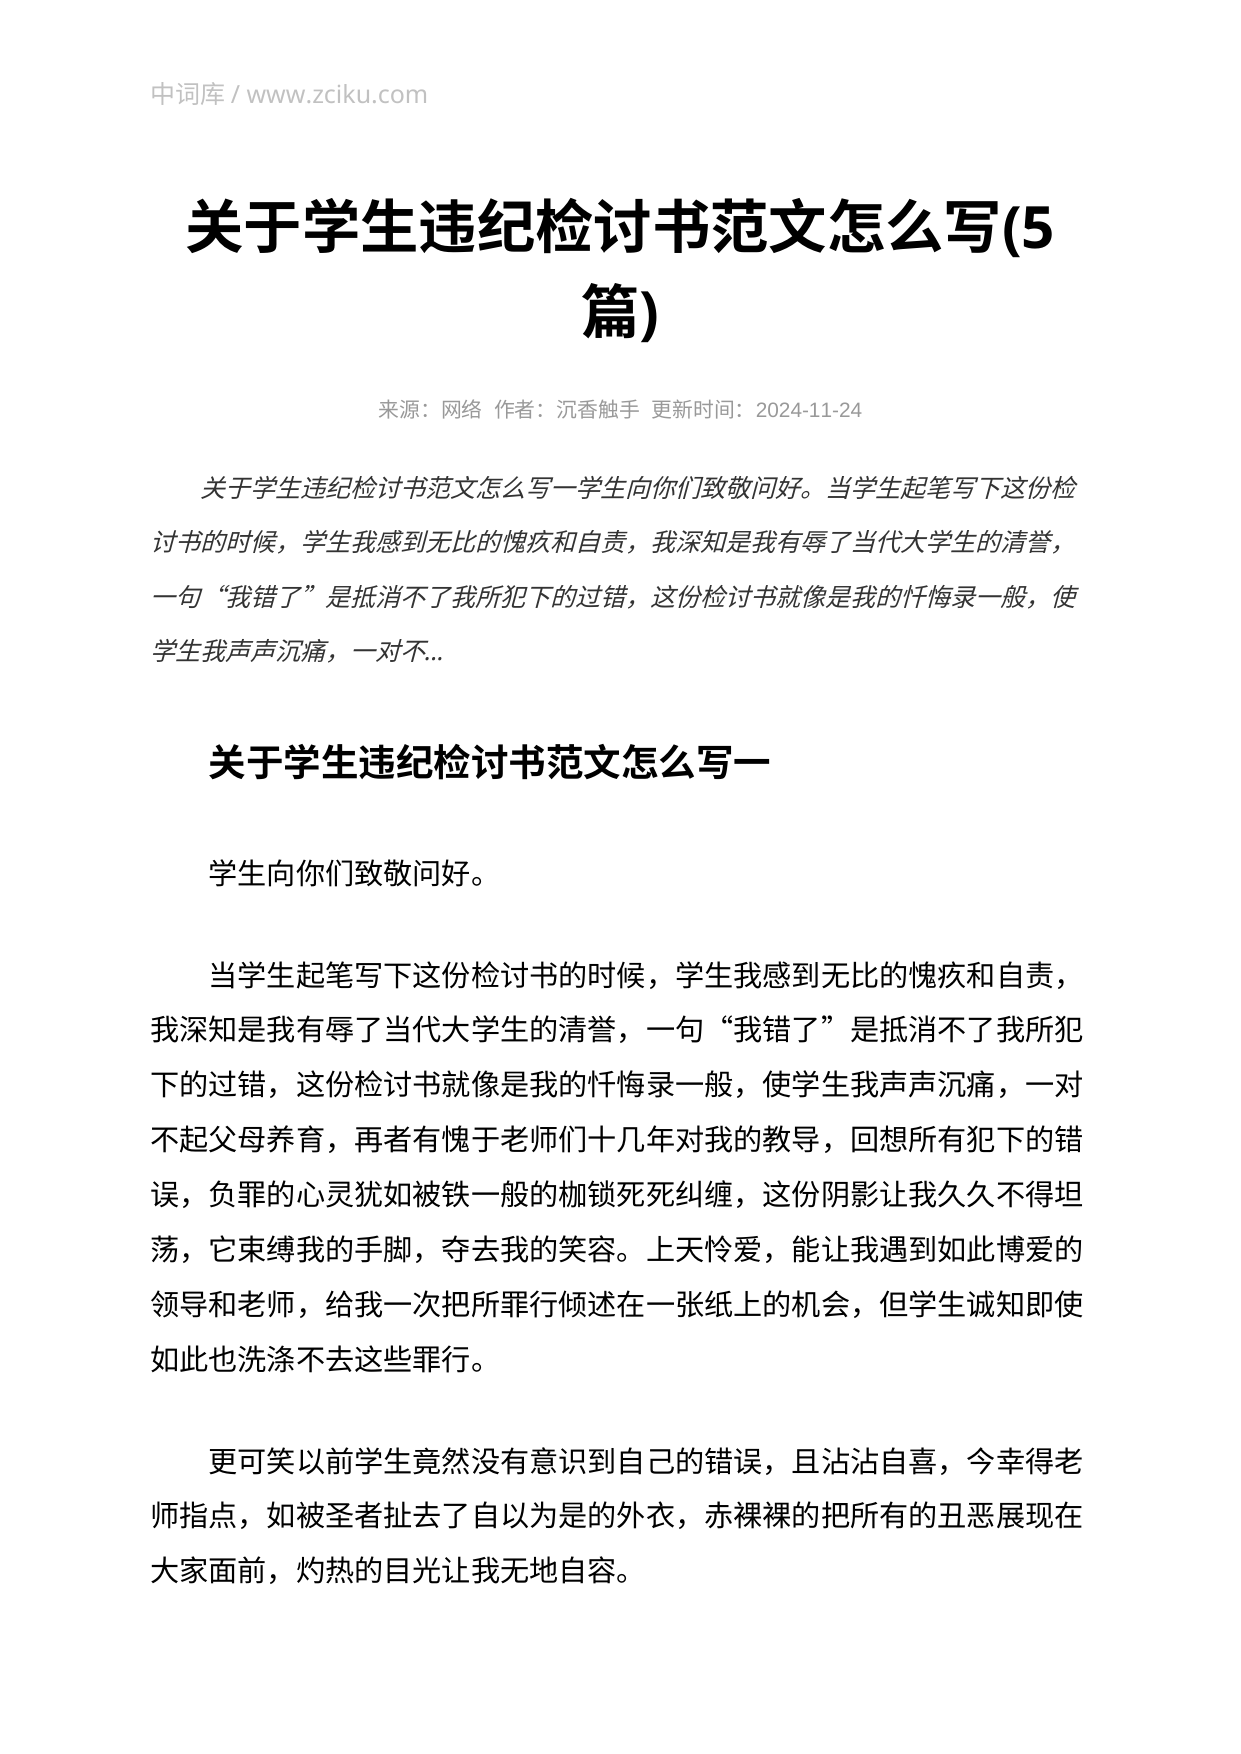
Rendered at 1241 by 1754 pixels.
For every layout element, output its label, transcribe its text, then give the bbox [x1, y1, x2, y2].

subtitle 关于学生违纪检讨书范文怎么写(5篇) [150, 181, 1090, 351]
text 来源：网络 作者：沉香触手 更新时间：2024-11-24 [150, 398, 1090, 422]
text 更可笑以前学生竟然没有意识到自己的错误，且沾沾自喜，今幸得老师指点，如被圣者扯去了自以为是的外衣，赤裸裸的把所有的丑恶展现在大家面前，灼热的目光让我无地自容。 [150, 1438, 1090, 1590]
text 关于学生违纪检讨书范文怎么写一学生向你们致敬问好。当学生起笔写下这份检讨书的时候，学生我感到无比的愧疚和自责，我深知是我有辱了当代大学生的清誉，一句“我错了”是抵消不了我所犯下的过错，这份检讨书就像是我的忏悔录一般，使学生我声声沉痛，一对不... [150, 468, 1090, 668]
text 当学生起笔写下这份检讨书的时候，学生我感到无比的愧疚和自责，我深知是我有辱了当代大学生的清誉，一句“我错了”是抵消不了我所犯下的过错，这份检讨书就像是我的忏悔录一般，使学生我声声沉痛，一对不起父母养育，再者有愧于老师们十几年对我的教导，回想所有犯下的错误，负罪的心灵犹如被铁一般的枷锁死死纠缠，这份阴影让我久久不得坦荡，它束缚我的手脚，夺去我的笑容。上天怜爱，能让我遇到如此博爱的领导和老师，给我一次把所罪行倾述在一张纸上的机会，但学生诚知即使如此也洗涤不去这些罪行。 [150, 952, 1090, 1379]
text 关于学生违纪检讨书范文怎么写一 [150, 733, 1090, 787]
text 学生向你们致敬问好。 [150, 850, 1090, 893]
